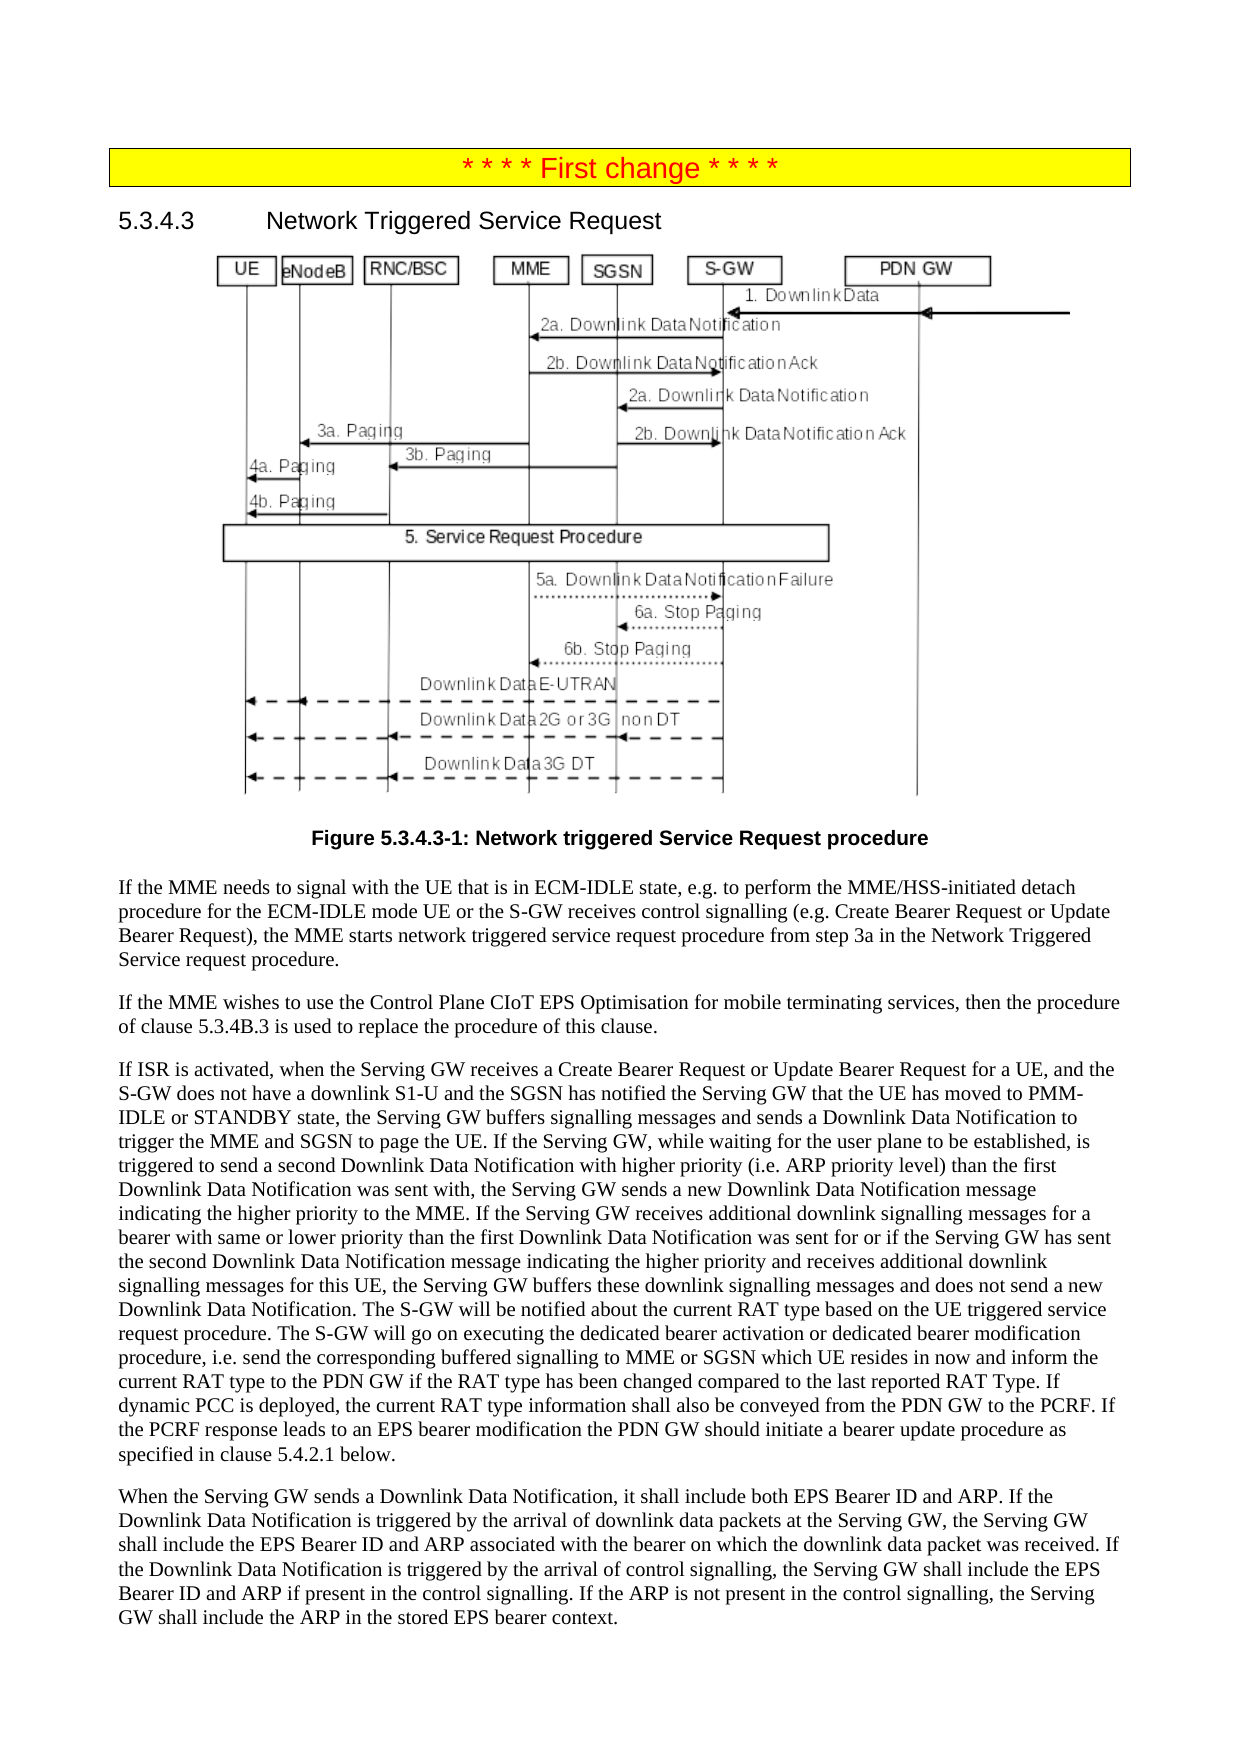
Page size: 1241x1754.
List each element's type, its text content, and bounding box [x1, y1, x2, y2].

text When the Serving GW sends a Downlink Data Notification, it shall include both EPS Bearer ID and ARP. If the Downlink Data Notification is triggered by the arrival of downlink data packets at the Serving GW, the Serving GW shall include the EPS Bearer ID and ARP associated with the bearer on which the downlink data packet was received. If the Downlink Data Notification is triggered by the arrival of control signalling, the Serving GW shall include the EPS Bearer ID and ARP if present in the control signalling. If the ARP is not present in the control signalling, the Serving GW shall include the ARP in the stored EPS bearer context. [118, 1484, 1122, 1629]
text * * * * First change * * * * [110, 149, 1130, 186]
text Figure 5.3.4.3-1: Network triggered Service Request procedure [118, 826, 1122, 849]
text If the MME needs to signal with the UE that is in ECM-IDLE state, e.g. to perform the MME/HSS-initiated detach procedure for the ECM-IDLE mode UE or the S-GW receives control signalling (e.g. Create Bearer Request or Update Bearer Request), the MME starts network triggered service request procedure from step 3a in the Network Triggered Service request procedure. [118, 874, 1122, 971]
text If ISR is activated, when the Serving GW receives a Create Bearer Request or Update Bearer Request for a UE, and the S-GW does not have a downlink S1-U and the SGSN has notified the Serving GW that the UE has moved to PMM-IDLE or STANDBY state, the Serving GW buffers signalling messages and sends a Downlink Data Notification to trigger the MME and SGSN to page the UE. If the Serving GW, while waiting for the user plane to be established, is triggered to send a second Downlink Data Notification with higher priority (i.e. ARP priority level) than the first Downlink Data Notification was sent with, the Serving GW sends a new Downlink Data Notification message indicating the higher priority to the MME. If the Serving GW receives additional downlink signalling messages for a bearer with same or lower priority than the first Downlink Data Notification was sent for or if the Serving GW has sent the second Downlink Data Notification message indicating the higher priority and receives additional downlink signalling messages for this UE, the Serving GW buffers these downlink signalling messages and does not send a new Downlink Data Notification. The S-GW will be notified about the current RAT type based on the UE triggered service request procedure. The S-GW will go on executing the dedicated bearer activation or dedicated bearer modification procedure, i.e. send the corresponding buffered signalling to MME or SGSN which UE resides in now and inform the current RAT type to the PDN GW if the RAT type has been changed compared to the last reported RAT Type. If dynamic PCC is deployed, the current RAT type information shall also be conveyed from the PDN GW to the PCRF. If the PCRF response leads to an EPS bearer modification the PDN GW should initiate a bearer update procedure as specified in clause 5.4.2.1 below. [118, 1056, 1122, 1466]
subtitle 5.3.4.3 Network Triggered Service Request [118, 206, 1122, 235]
text If the MME wishes to use the Control Plane CIoT EPS Optimisation for mobile terminating services, then the procedure of clause 5.3.4B.3 is used to replace the procedure of this clause. [118, 989, 1122, 1038]
